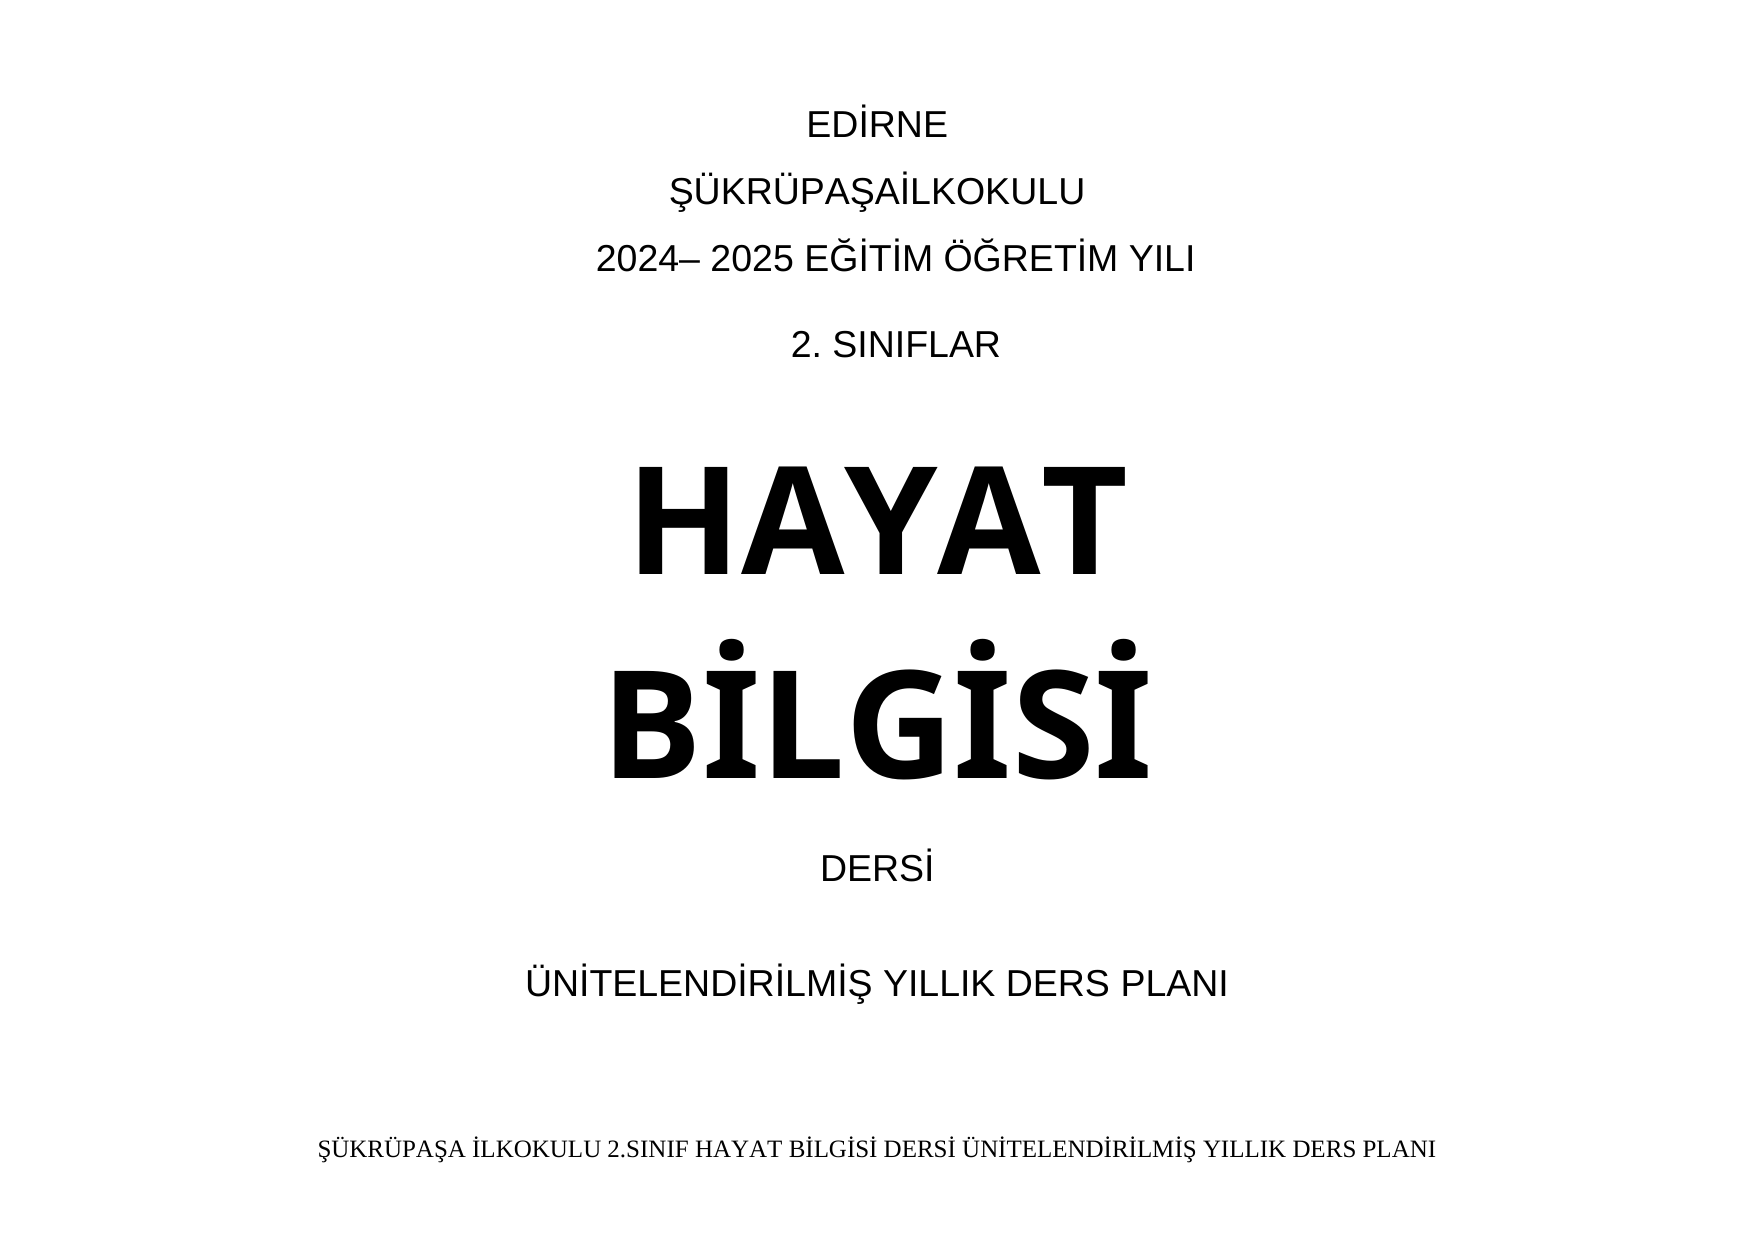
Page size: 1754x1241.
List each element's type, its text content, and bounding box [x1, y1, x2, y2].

text BİLGİSİ [59, 618, 1695, 822]
text 2. SINIFLAR [97, 323, 1695, 366]
text ÜNİTELENDİRİLMİŞ YILLIK DERS PLANI [59, 961, 1695, 1004]
text ŞÜKRÜPAŞAİLKOKULU [59, 169, 1695, 212]
text 2024– 2025 EĞİTİM ÖĞRETİM YILI [97, 236, 1695, 279]
text DERSİ [59, 846, 1695, 889]
text ŞÜKRÜPAŞA İLKOKULU 2.SINIF HAYAT BİLGİSİ DERSİ ÜNİTELENDİRİLMİŞ YILLIK DERS PLANI [59, 1134, 1695, 1163]
text EDİRNE [59, 102, 1695, 145]
text HAYAT [59, 414, 1695, 618]
